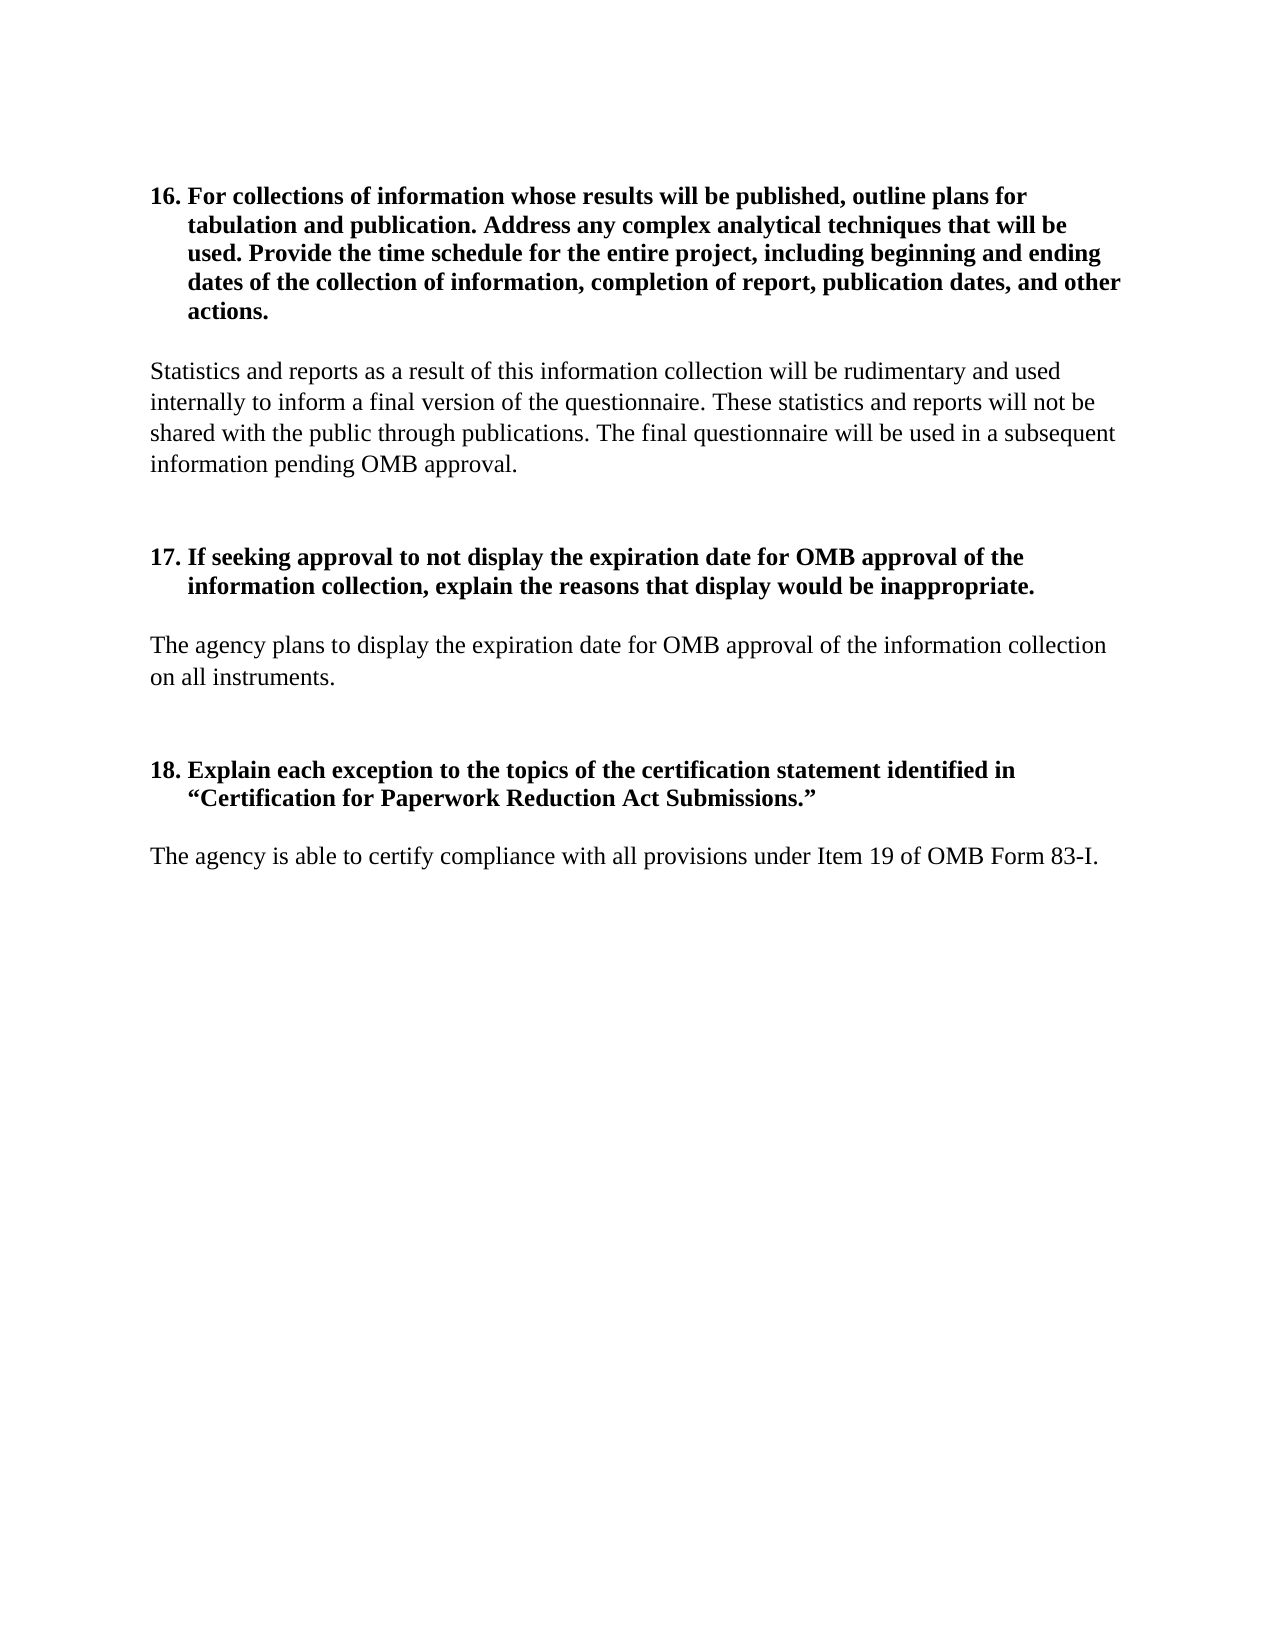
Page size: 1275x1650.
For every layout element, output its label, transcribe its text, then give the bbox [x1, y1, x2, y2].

list If seeking approval to not display the expiration date for OMB approval of the information collection, explain the reasons that display would be inappropriate. [150, 542, 1125, 599]
list Explain each exception to the topics of the certification statement identified in “Certification for Paperwork Reduction Act Submissions.” [150, 755, 1125, 812]
text The agency is able to certify compliance with all provisions under Item 19 of OMB Form 83-I. [150, 841, 1125, 870]
list For collections of information whose results will be published, outline plans for tabulation and publication. Address any complex analytical techniques that will be used. Provide the time schedule for the entire project, including beginning and ending dates of the collection of information, completion of report, publication dates, and other actions. [150, 181, 1125, 325]
text Statistics and reports as a result of this information collection will be rudimentary and used internally to inform a final version of the questionnaire. These statistics and reports will not be shared with the public through publications. The final questionnaire will be used in a subsequent information pending OMB approval. [150, 356, 1125, 478]
text The agency plans to display the expiration date for OMB approval of the information collection on all instruments. [150, 631, 1125, 690]
